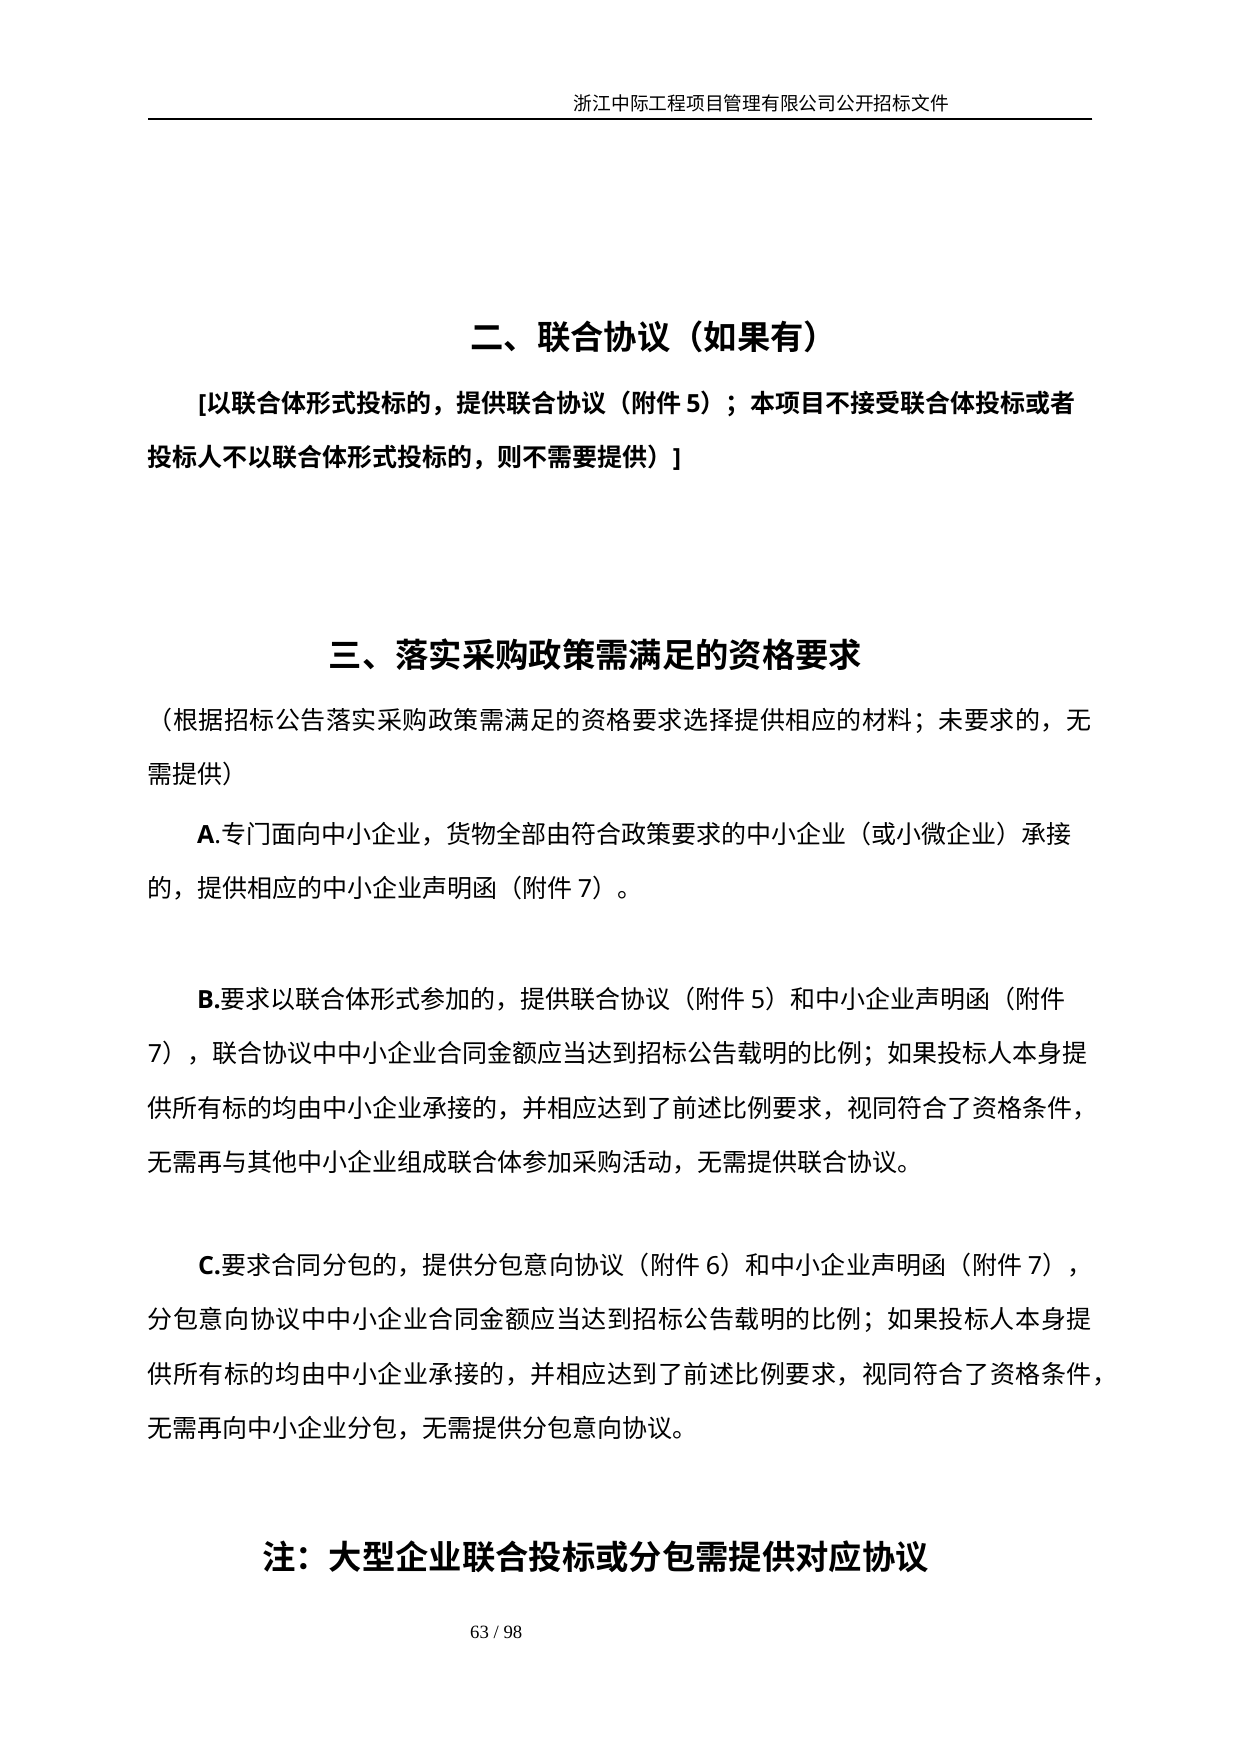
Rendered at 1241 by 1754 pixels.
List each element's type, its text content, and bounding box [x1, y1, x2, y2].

text 注：大型企业联合投标或分包需提供对应协议 [148, 1531, 1042, 1579]
text C.要求合同分包的，提供分包意向协议（附件6）和中小企业声明函（附件7），分包意向协议中中小企业合同金额应当达到招标公告载明的比例；如果投标人本身提供所有标的均由中小企业承接的，并相应达到了前述比例要求，视同符合了资格条件，无需再向中小企业分包，无需提供分包意向协议。 [148, 1245, 1092, 1445]
text B.要求以联合体形式参加的，提供联合协议（附件5）和中小企业声明函（附件7），联合协议中中小企业合同金额应当达到招标公告载明的比例；如果投标人本身提供所有标的均由中小企业承接的，并相应达到了前述比例要求，视同符合了资格条件，无需再与其他中小企业组成联合体参加采购活动，无需提供联合协议。 [148, 979, 1092, 1179]
text （根据招标公告落实采购政策需满足的资格要求选择提供相应的材料；未要求的，无需提供） [148, 701, 1092, 791]
text 二、联合协议（如果有） [148, 311, 1092, 359]
text 三、落实采购政策需满足的资格要求 [148, 628, 1042, 677]
text [以联合体形式投标的，提供联合协议（附件5）；本项目不接受联合体投标或者投标人不以联合体形式投标的，则不需要提供）] [148, 383, 1092, 474]
text A.专门面向中小企业，货物全部由符合政策要求的中小企业（或小微企业）承接的，提供相应的中小企业声明函（附件7）。 [148, 814, 1092, 905]
